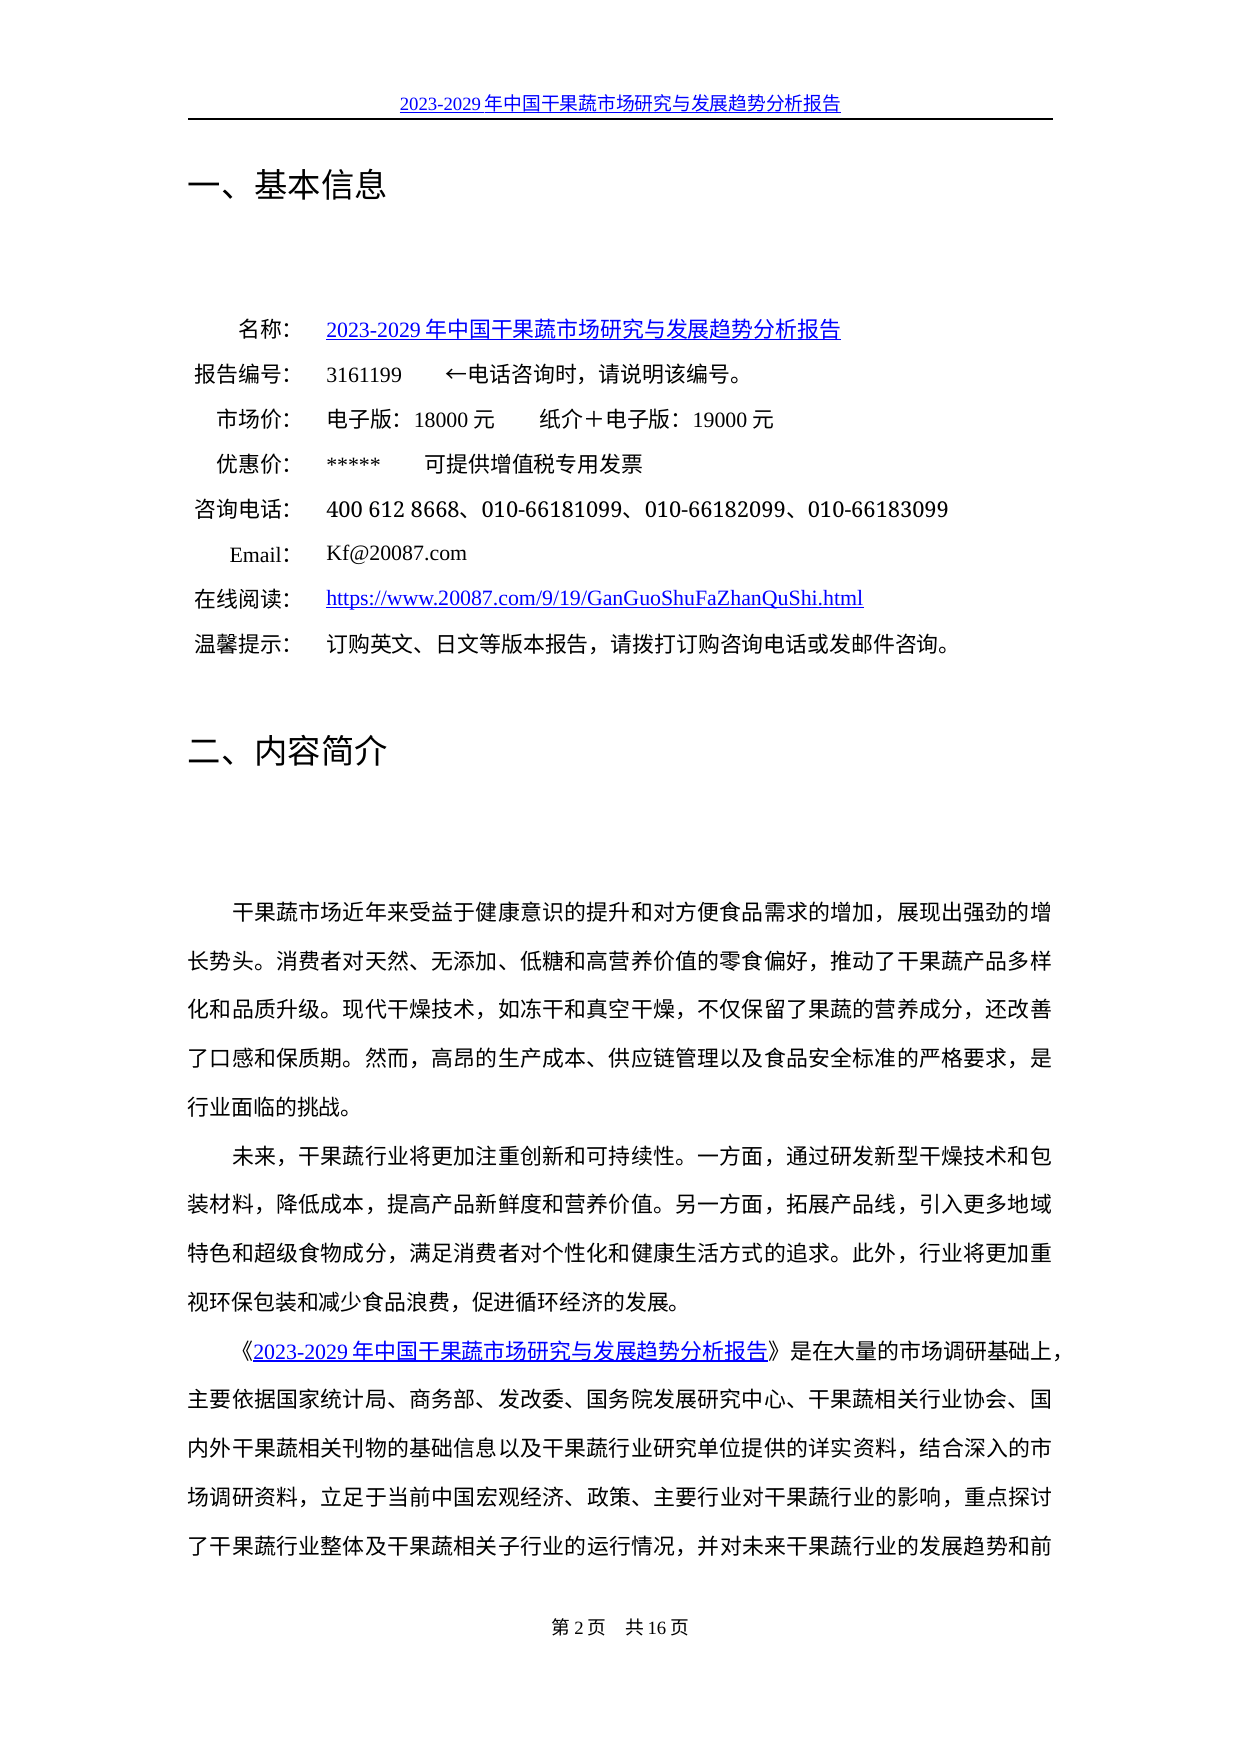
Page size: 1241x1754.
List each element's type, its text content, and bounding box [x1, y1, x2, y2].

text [187, 894, 1053, 1561]
table_cell 在线阅读： [167, 582, 315, 627]
table_cell 报告编号： [167, 357, 315, 402]
table_cell 电子版：18000 元 纸介＋电子版：19000 元 [315, 402, 1073, 447]
table_cell [315, 582, 1073, 627]
table_cell 温馨提示： [167, 627, 315, 672]
title 一、基本信息 [187, 150, 1053, 215]
table_cell ***** 可提供增值税专用发票 [315, 447, 1073, 492]
table_cell Email： [167, 537, 315, 582]
table_cell 优惠价： [167, 447, 315, 492]
table_cell Kf@20087.com [315, 537, 1073, 582]
table_cell 订购英文、日文等版本报告，请拨打订购咨询电话或发邮件咨询。 [315, 627, 1073, 672]
table_cell 市场价： [167, 402, 315, 447]
table_header 名称： [167, 312, 315, 357]
table_cell 400 612 8668、010-66181099、010-66182099、010-66183099 [315, 492, 1073, 537]
table_header 2023-2029年中国干果蔬市场研究与发展趋势分析报告 [315, 312, 1073, 357]
table_cell 咨询电话： [167, 492, 315, 537]
title 二、内容简介 [187, 717, 1053, 782]
table_cell 3161199 ←电话咨询时，请说明该编号。 [315, 357, 1073, 402]
